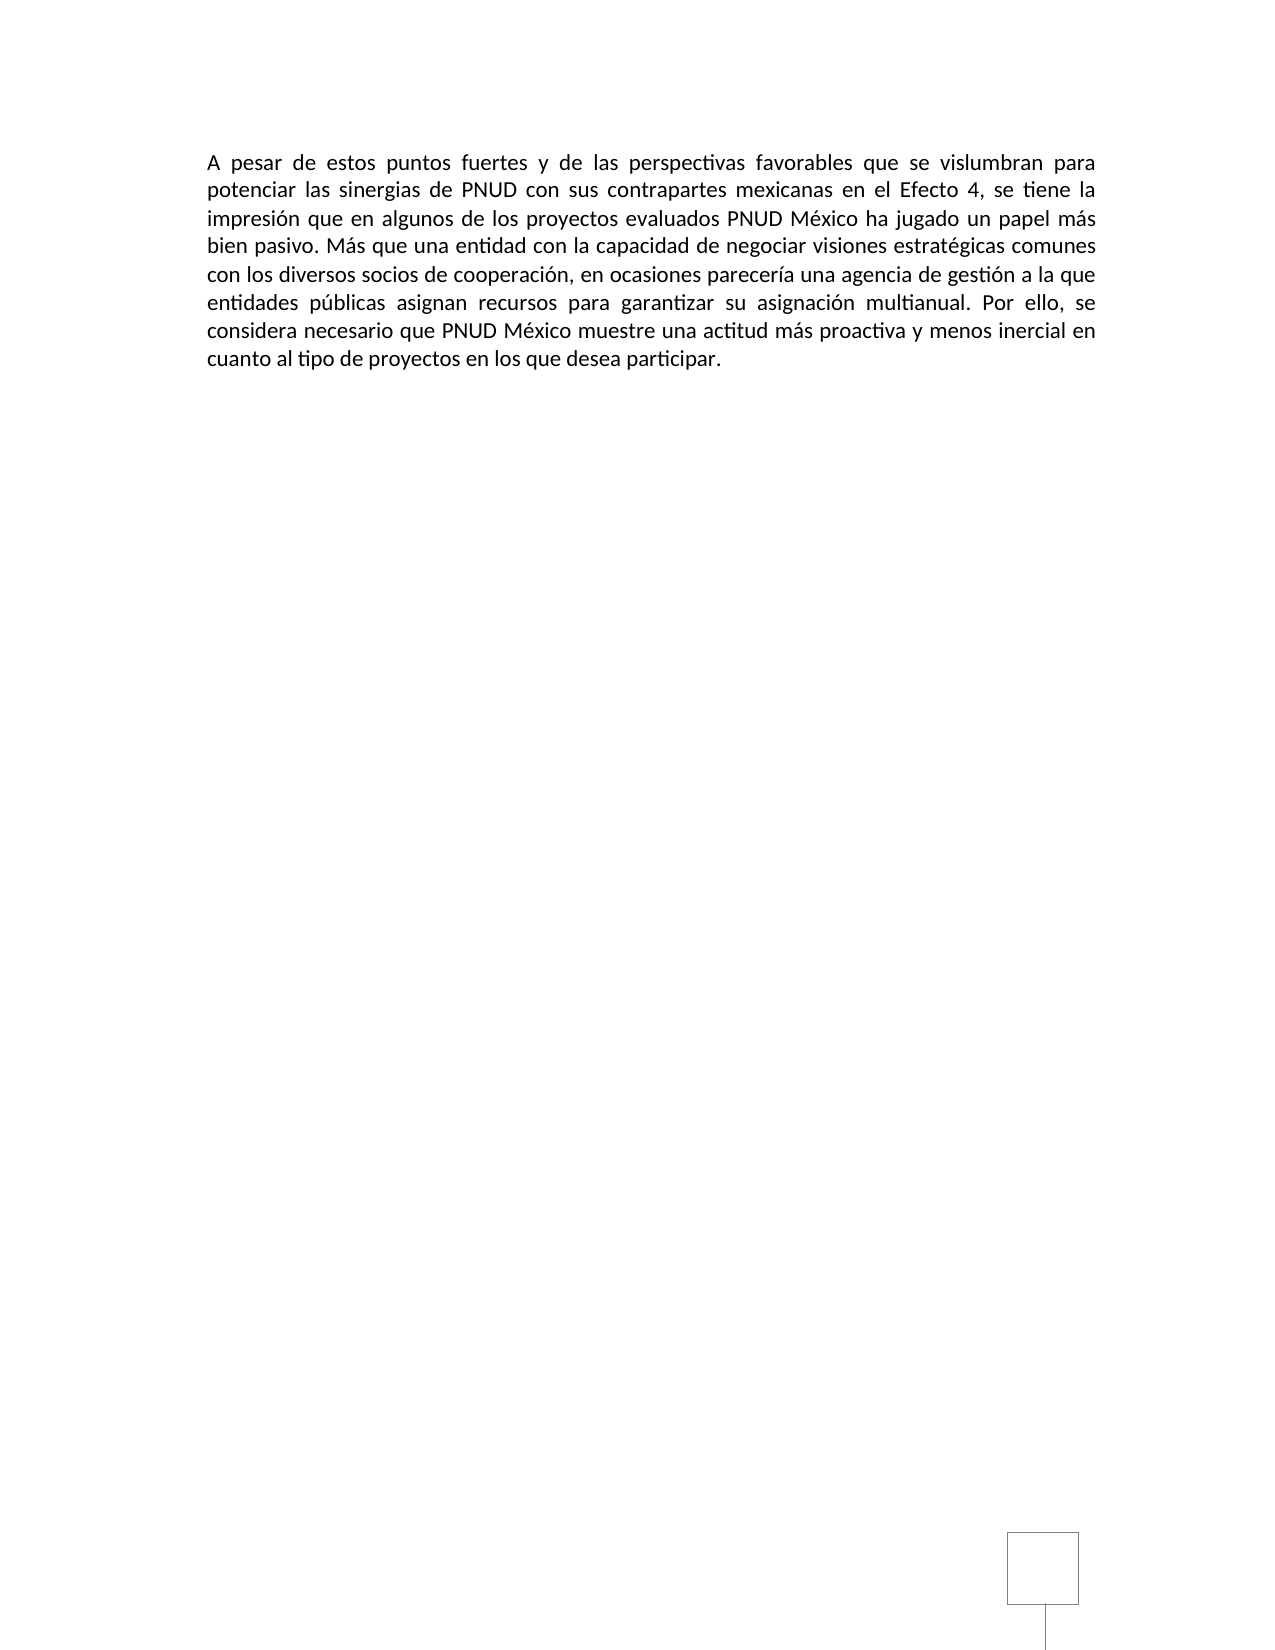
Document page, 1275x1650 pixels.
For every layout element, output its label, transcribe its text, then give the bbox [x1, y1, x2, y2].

text A pesar de estos puntos fuertes y de las perspectivas favorables que se vislumbran para potenciar las sinergias de PNUD con sus contrapartes mexicanas en el Efecto 4, se tiene la impresión que en algunos de los proyectos evaluados PNUD México ha jugado un papel más bien pasivo. Más que una entidad con la capacidad de negociar visiones estratégicas comunes con los diversos socios de cooperación, en ocasiones parecería una agencia de gestión a la que entidades públicas asignan recursos para garantizar su asignación multianual. Por ello, se considera necesario que PNUD México muestre una actitud más proactiva y menos inercial en cuanto al tipo de proyectos en los que desea participar. [207, 148, 1098, 372]
